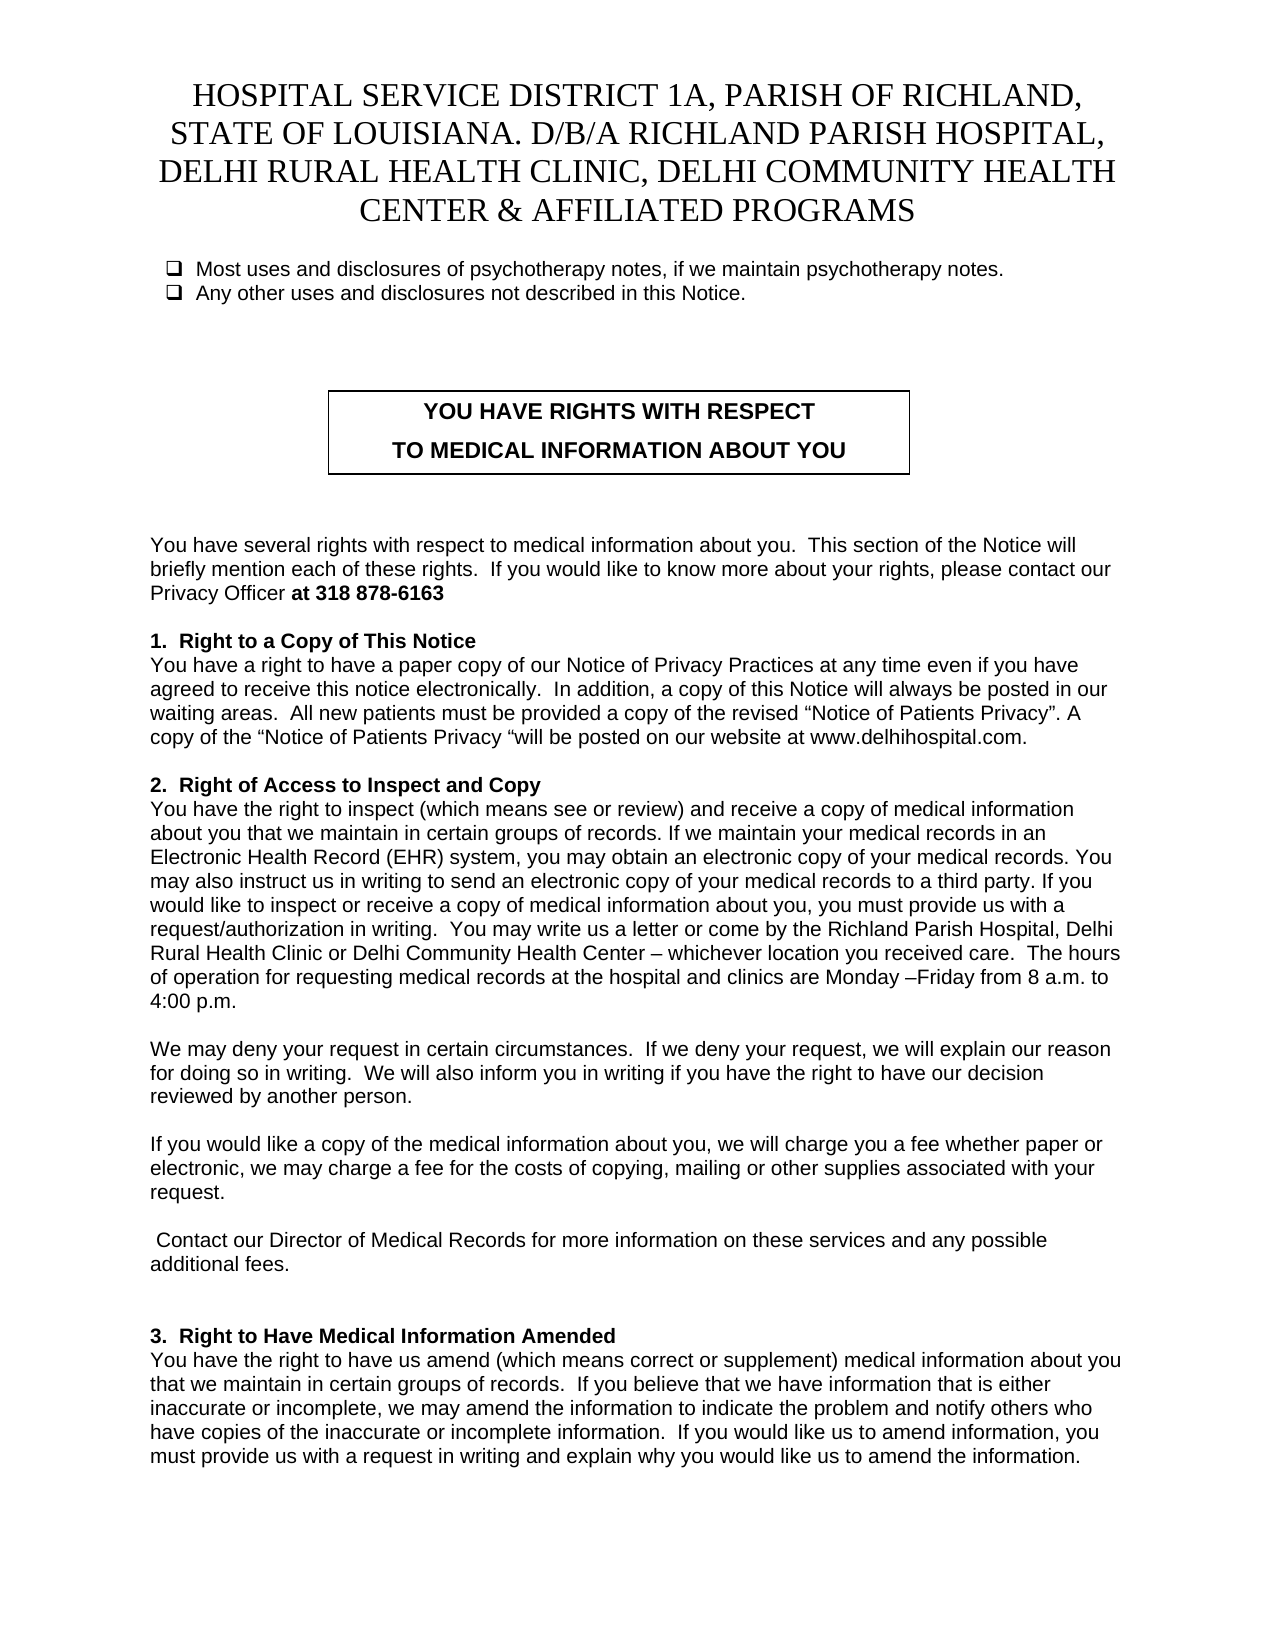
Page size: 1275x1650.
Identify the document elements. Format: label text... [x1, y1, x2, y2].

text 2. Right of Access to Inspect and Copy [150, 773, 1125, 797]
text 3. Right to Have Medical Information Amended [150, 1324, 1125, 1348]
list Any other uses and disclosures not described in this Notice. [165, 281, 1125, 305]
text Contact our Director of Medical Records for more information on these services and any possible additional fees. [150, 1228, 1125, 1276]
text 1. Right to a Copy of This Notice [150, 629, 1125, 653]
text If you would like a copy of the medical information about you, we will charge you a fee whether paper or electronic, we may charge a fee for the costs of copying, mailing or other supplies associated with your request. [150, 1132, 1125, 1204]
text You have the right to have us amend (which means correct or supplement) medical information about you that we maintain in certain groups of records. If you believe that we have information that is either inaccurate or incomplete, we may amend the information to indicate the problem and notify others who have copies of the inaccurate or incomplete information. If you would like us to amend information, you must provide us with a request in writing and explain why you would like us to amend the information. [150, 1348, 1125, 1468]
text You have the right to inspect (which means see or review) and receive a copy of medical information about you that we maintain in certain groups of records. If we maintain your medical records in an Electronic Health Record (EHR) system, you may obtain an electronic copy of your medical records. You may also instruct us in writing to send an electronic copy of your medical records to a third party. If you would like to inspect or receive a copy of medical information about you, you must provide us with a request/authorization in writing. You may write us a letter or come by the Richland Parish Hospital, Delhi Rural Health Clinic or Delhi Community Health Center – whichever location you received care. The hours of operation for requesting medical records at the hospital and clinics are Monday –Friday from 8 a.m. to 4:00 p.m. [150, 797, 1125, 1012]
text We may deny your request in certain circumstances. If we deny your request, we will explain our reason for doing so in writing. We will also inform you in writing if you have the right to have our decision reviewed by another person. [150, 1036, 1125, 1108]
text You have several rights with respect to medical information about you. This section of the Notice will briefly mention each of these rights. If you would like to know more about your rights, please contact our Privacy Officer at 318 878-6163 [150, 533, 1125, 605]
text You have a right to have a paper copy of our Notice of Privacy Practices at any time even if you have agreed to receive this notice electronically. In addition, a copy of this Notice will always be posted in our waiting areas. All new patients must be provided a copy of the revised “Notice of Patients Privacy”. A copy of the “Notice of Patients Privacy “will be posted on our website at www.delhihospital.com. [150, 653, 1125, 749]
list Most uses and disclosures of psychotherapy notes, if we maintain psychotherapy notes. [165, 257, 1125, 281]
